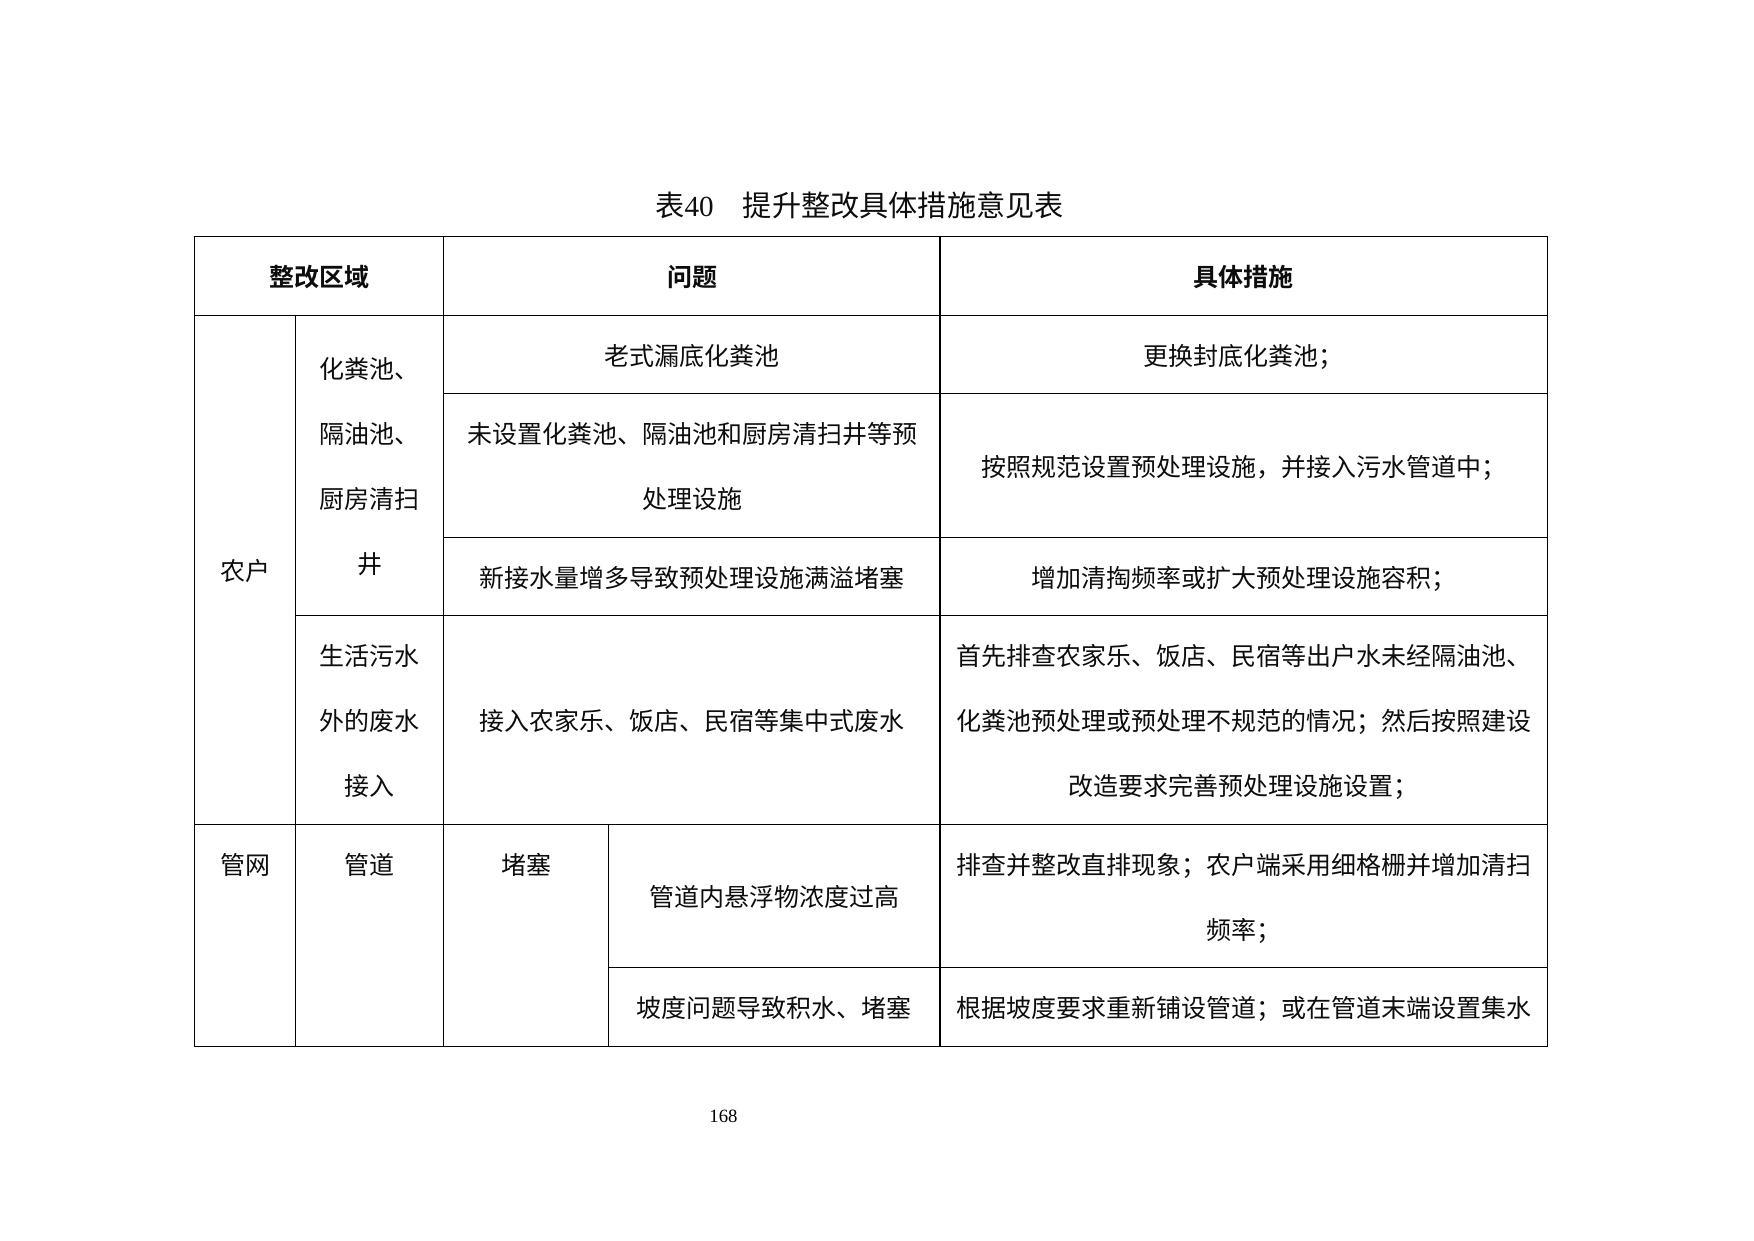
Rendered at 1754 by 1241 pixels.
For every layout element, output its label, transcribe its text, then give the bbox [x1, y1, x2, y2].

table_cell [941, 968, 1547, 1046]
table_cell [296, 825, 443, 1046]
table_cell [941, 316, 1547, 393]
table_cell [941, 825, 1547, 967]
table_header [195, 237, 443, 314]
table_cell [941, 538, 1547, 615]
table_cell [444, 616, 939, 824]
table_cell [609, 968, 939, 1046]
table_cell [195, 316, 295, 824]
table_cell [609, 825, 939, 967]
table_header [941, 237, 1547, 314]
text 提升整改具体措施意见表 [195, 171, 1524, 236]
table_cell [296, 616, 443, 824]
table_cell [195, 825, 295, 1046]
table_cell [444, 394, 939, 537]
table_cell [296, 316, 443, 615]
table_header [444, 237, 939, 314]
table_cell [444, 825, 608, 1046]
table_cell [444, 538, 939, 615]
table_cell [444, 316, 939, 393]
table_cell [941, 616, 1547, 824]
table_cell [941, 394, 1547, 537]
